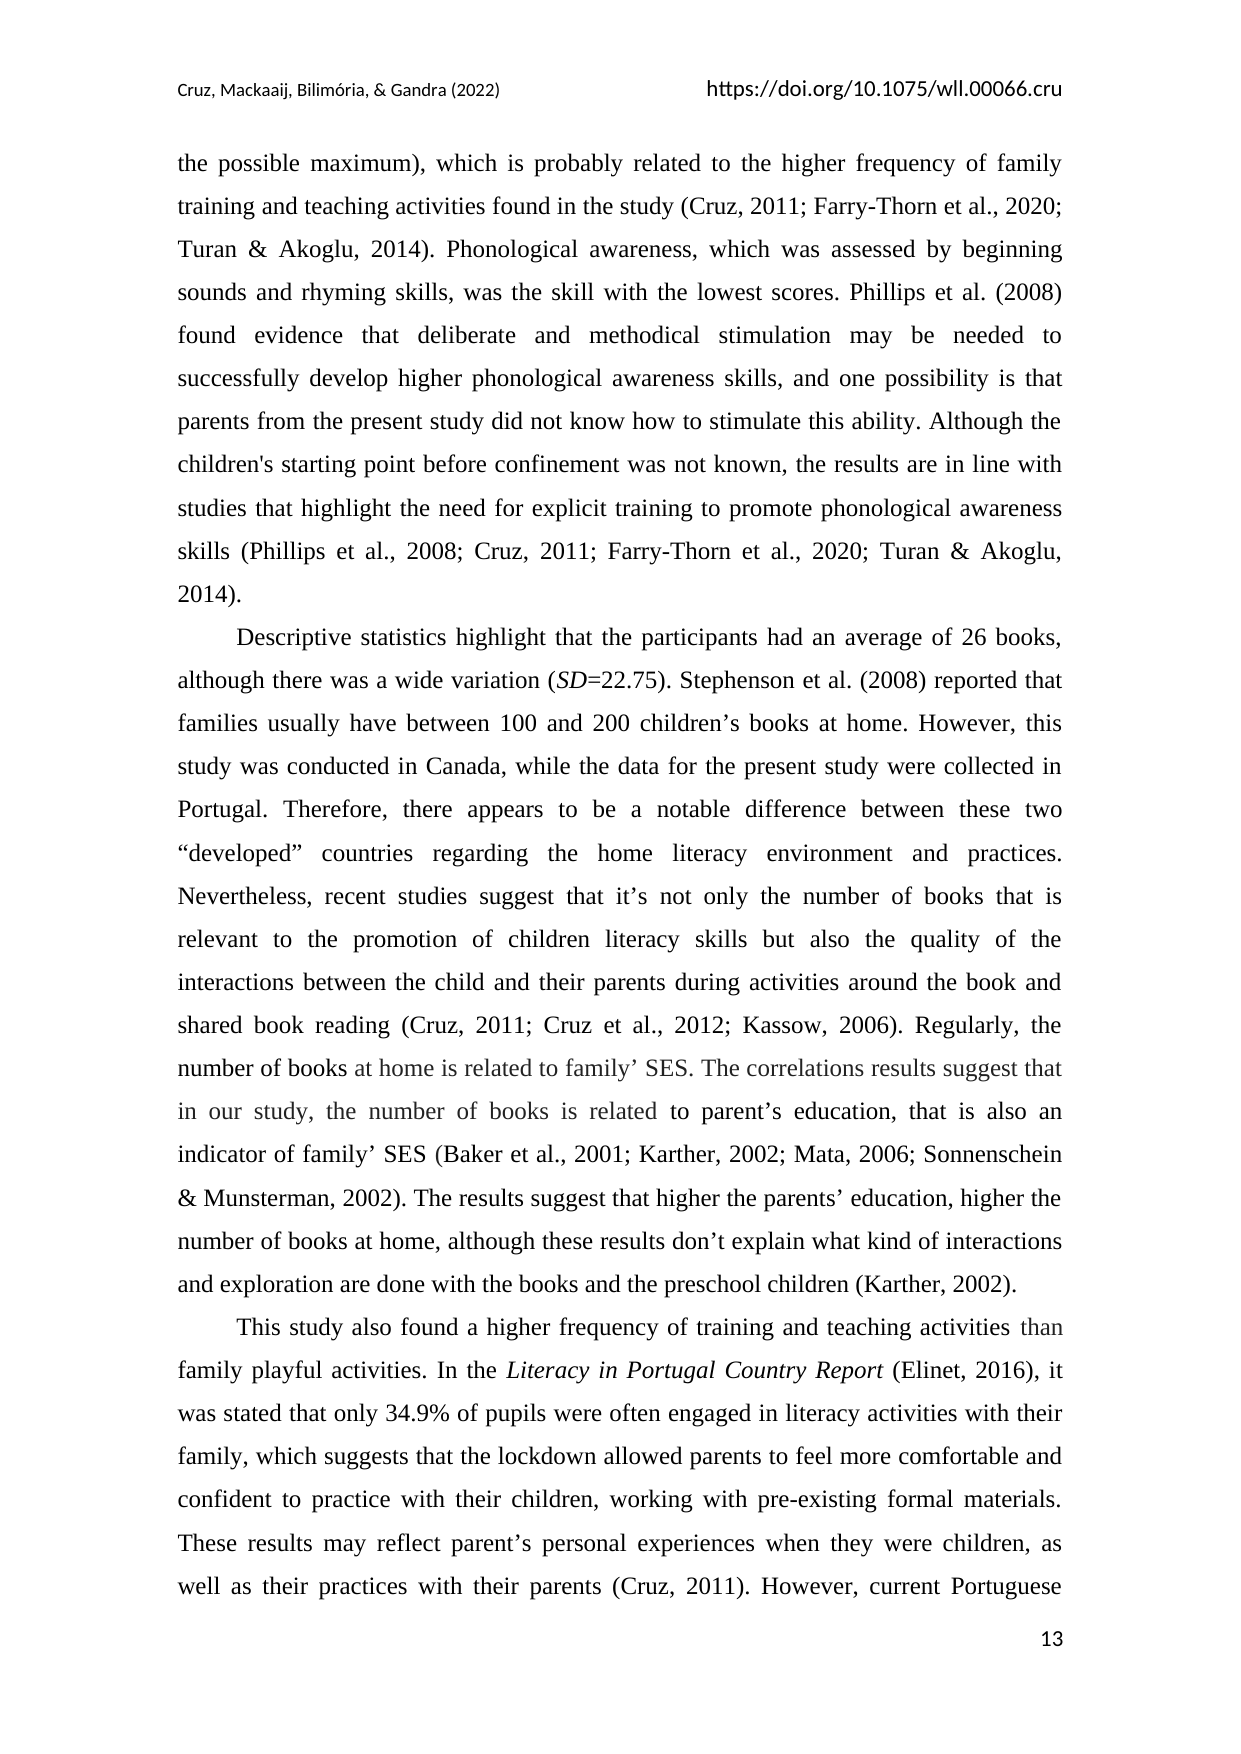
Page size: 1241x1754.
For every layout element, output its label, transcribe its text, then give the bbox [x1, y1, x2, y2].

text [177, 1312, 1063, 1599]
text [177, 148, 1063, 608]
text Descriptive statistics highlight that the participants had an average of 26 books, although there was a wide variation (SD=22.75). Stephenson et al. (2008) reported that families usually have between 100 and 200 children’s books at home. However, this study was conducted in Canada, while the data for the present study were collected in Portugal. Therefore, there appears to be a notable difference between these two “developed” countries regarding the home literacy environment and practices. Nevertheless, recent studies suggest that it’s not only the number of books that is relevant to the promotion of children literacy skills but also the quality of the interactions between the child and their parents during activities around the book and shared book reading (Cruz, 2011; Cruz et al., 2012; Kassow, 2006). Regularly, the number of books at home is related to family’ SES. The correlations results suggest that in our study, the number of books is related to parent’s education, that is also an indicator of family’ SES (Baker et al., 2001; Karther, 2002; Mata, 2006; Sonnenschein & Munsterman, 2002). The results suggest that higher the parents’ education, higher the number of books at home, although these results don’t explain what kind of interactions and exploration are done with the books and the preschool children (Karther, 2002). [177, 622, 1063, 1298]
